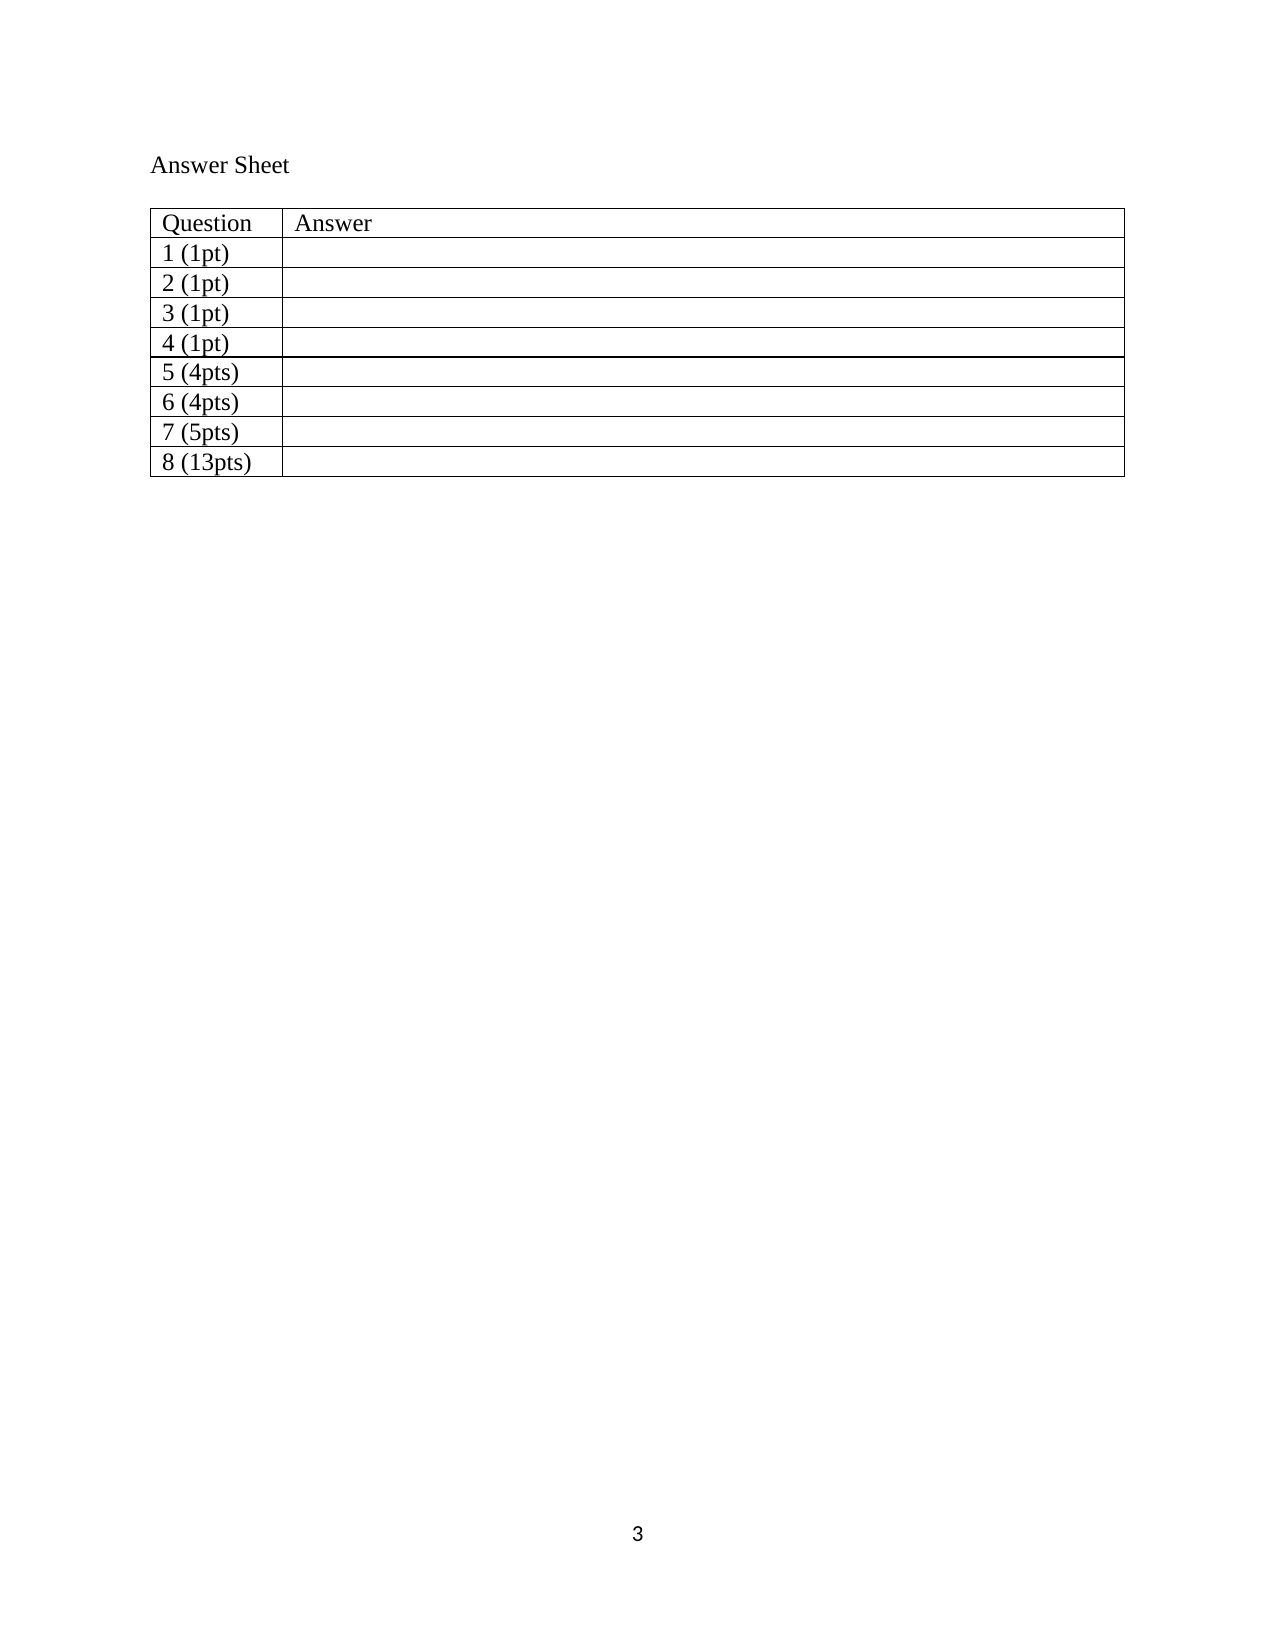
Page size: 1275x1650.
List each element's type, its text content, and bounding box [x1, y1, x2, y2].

table_cell 2 (1pt) [151, 268, 282, 297]
table_cell [283, 417, 1124, 446]
table_cell 5 (4pts) [151, 358, 282, 386]
table_cell [283, 358, 1124, 386]
table_header Question [151, 209, 282, 237]
table_cell 6 (4pts) [151, 387, 282, 416]
table_cell [283, 447, 1124, 476]
table_cell [283, 268, 1124, 297]
table_header Answer [283, 209, 1124, 237]
table_cell 3 (1pt) [151, 298, 282, 327]
table_cell [283, 238, 1124, 267]
table_cell [283, 298, 1124, 327]
table_cell 7 (5pts) [151, 417, 282, 446]
table_cell [283, 387, 1124, 416]
table_cell [283, 328, 1124, 356]
table_cell 8 (13pts) [151, 447, 282, 476]
table_cell 1 (1pt) [151, 238, 282, 267]
text Answer Sheet [150, 150, 1125, 179]
table_cell 4 (1pt) [151, 328, 282, 356]
